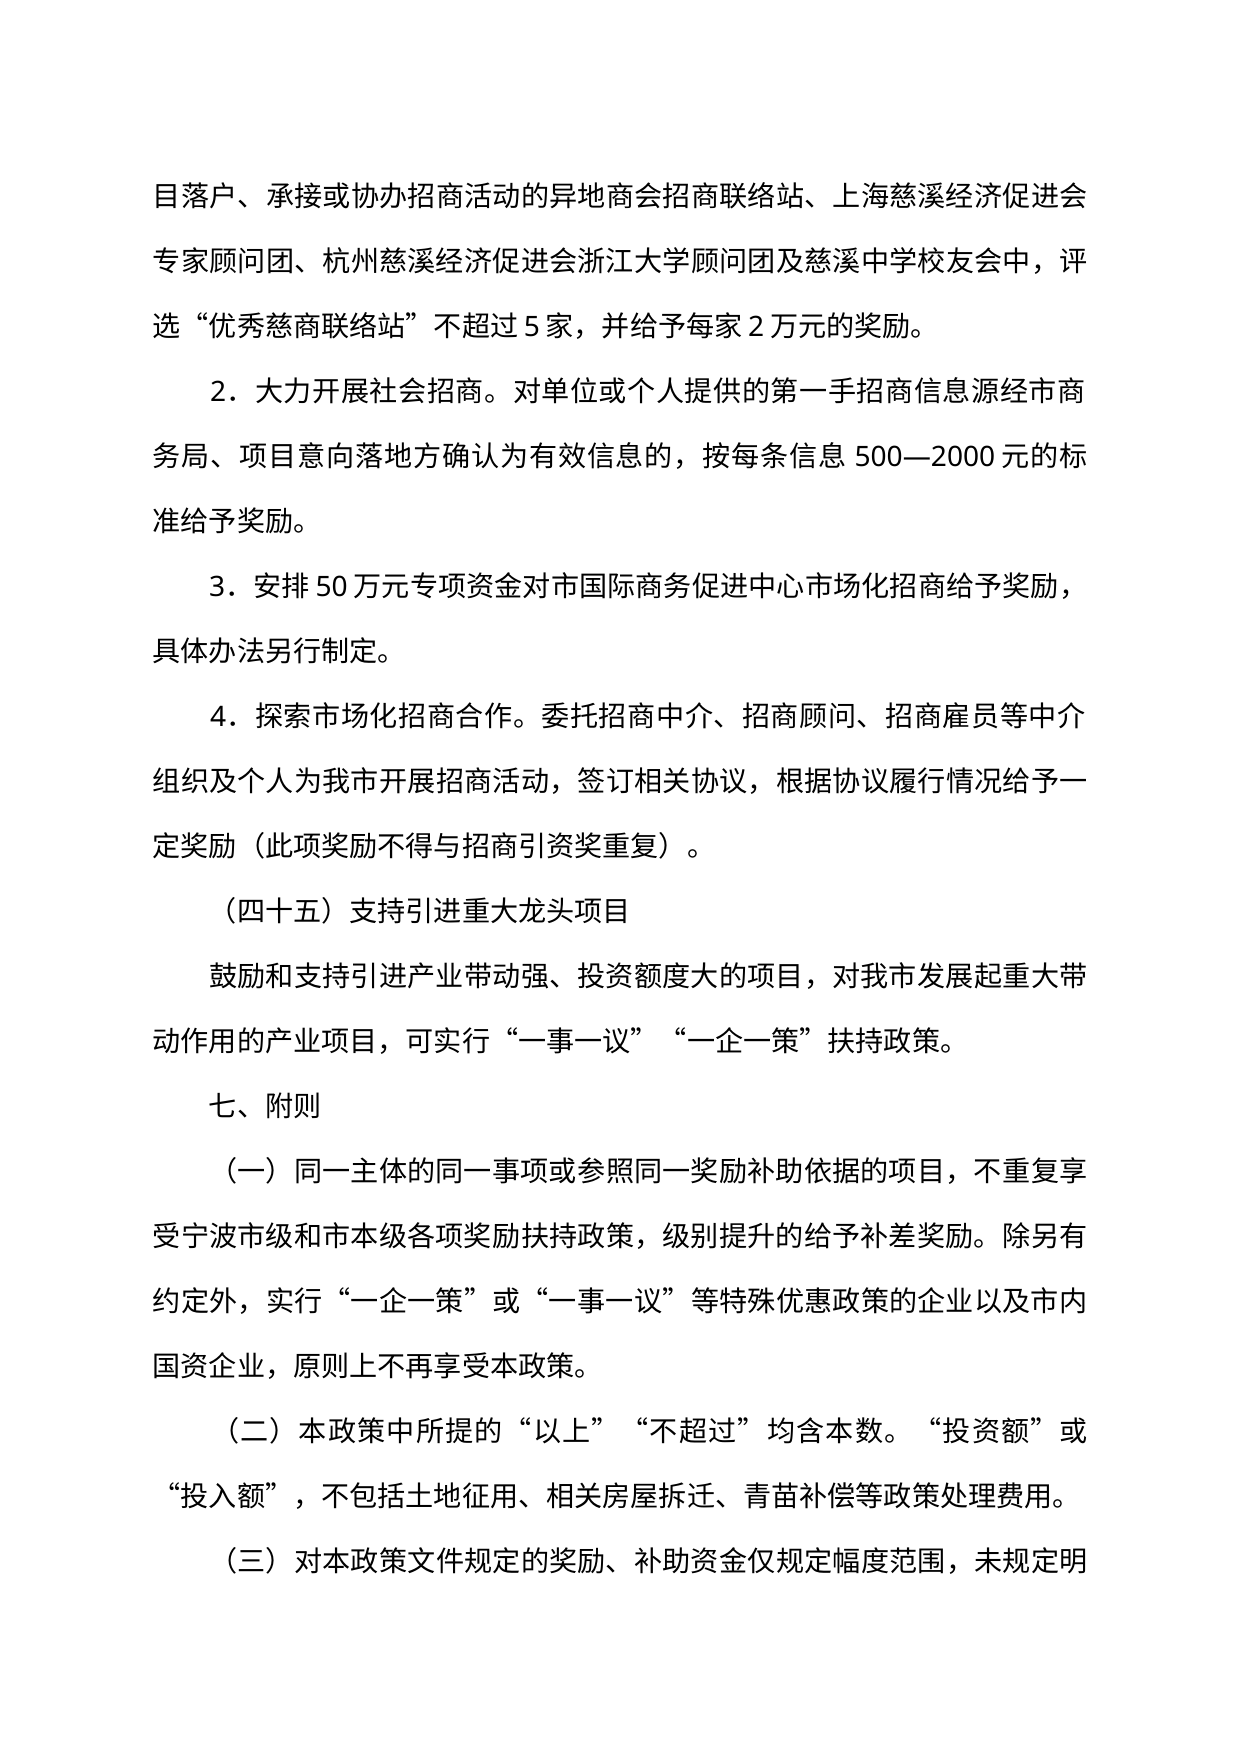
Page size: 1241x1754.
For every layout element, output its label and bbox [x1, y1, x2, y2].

text [152, 162, 1088, 1592]
